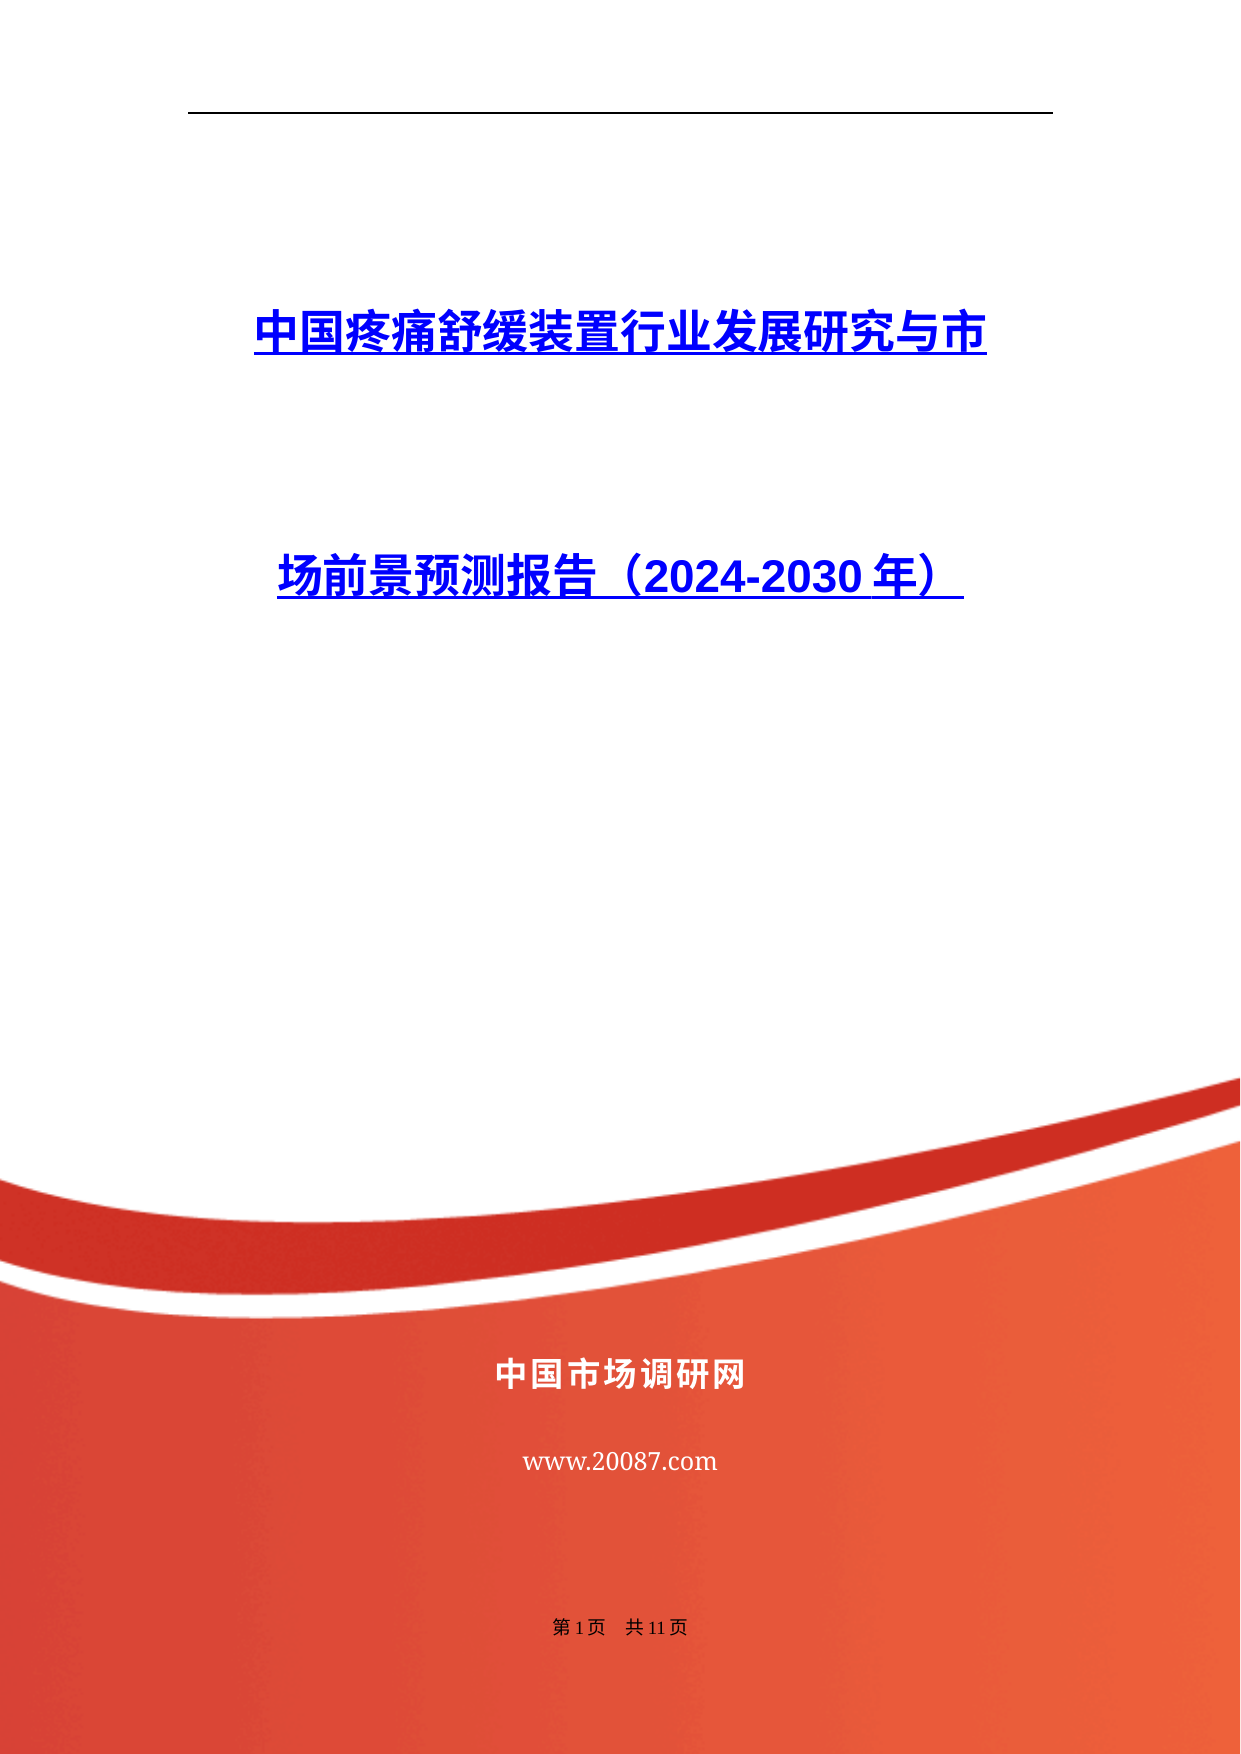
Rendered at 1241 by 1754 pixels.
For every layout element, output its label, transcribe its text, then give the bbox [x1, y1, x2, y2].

picture [0, 1006, 1241, 1754]
subtitle 中国市场调研网 [187, 1339, 1053, 1404]
text www.20087.com [187, 1428, 1053, 1493]
table_header 中国疼痛舒缓装置行业发展研究与市场前景预测报告（2024-2030年） [188, 207, 1053, 773]
